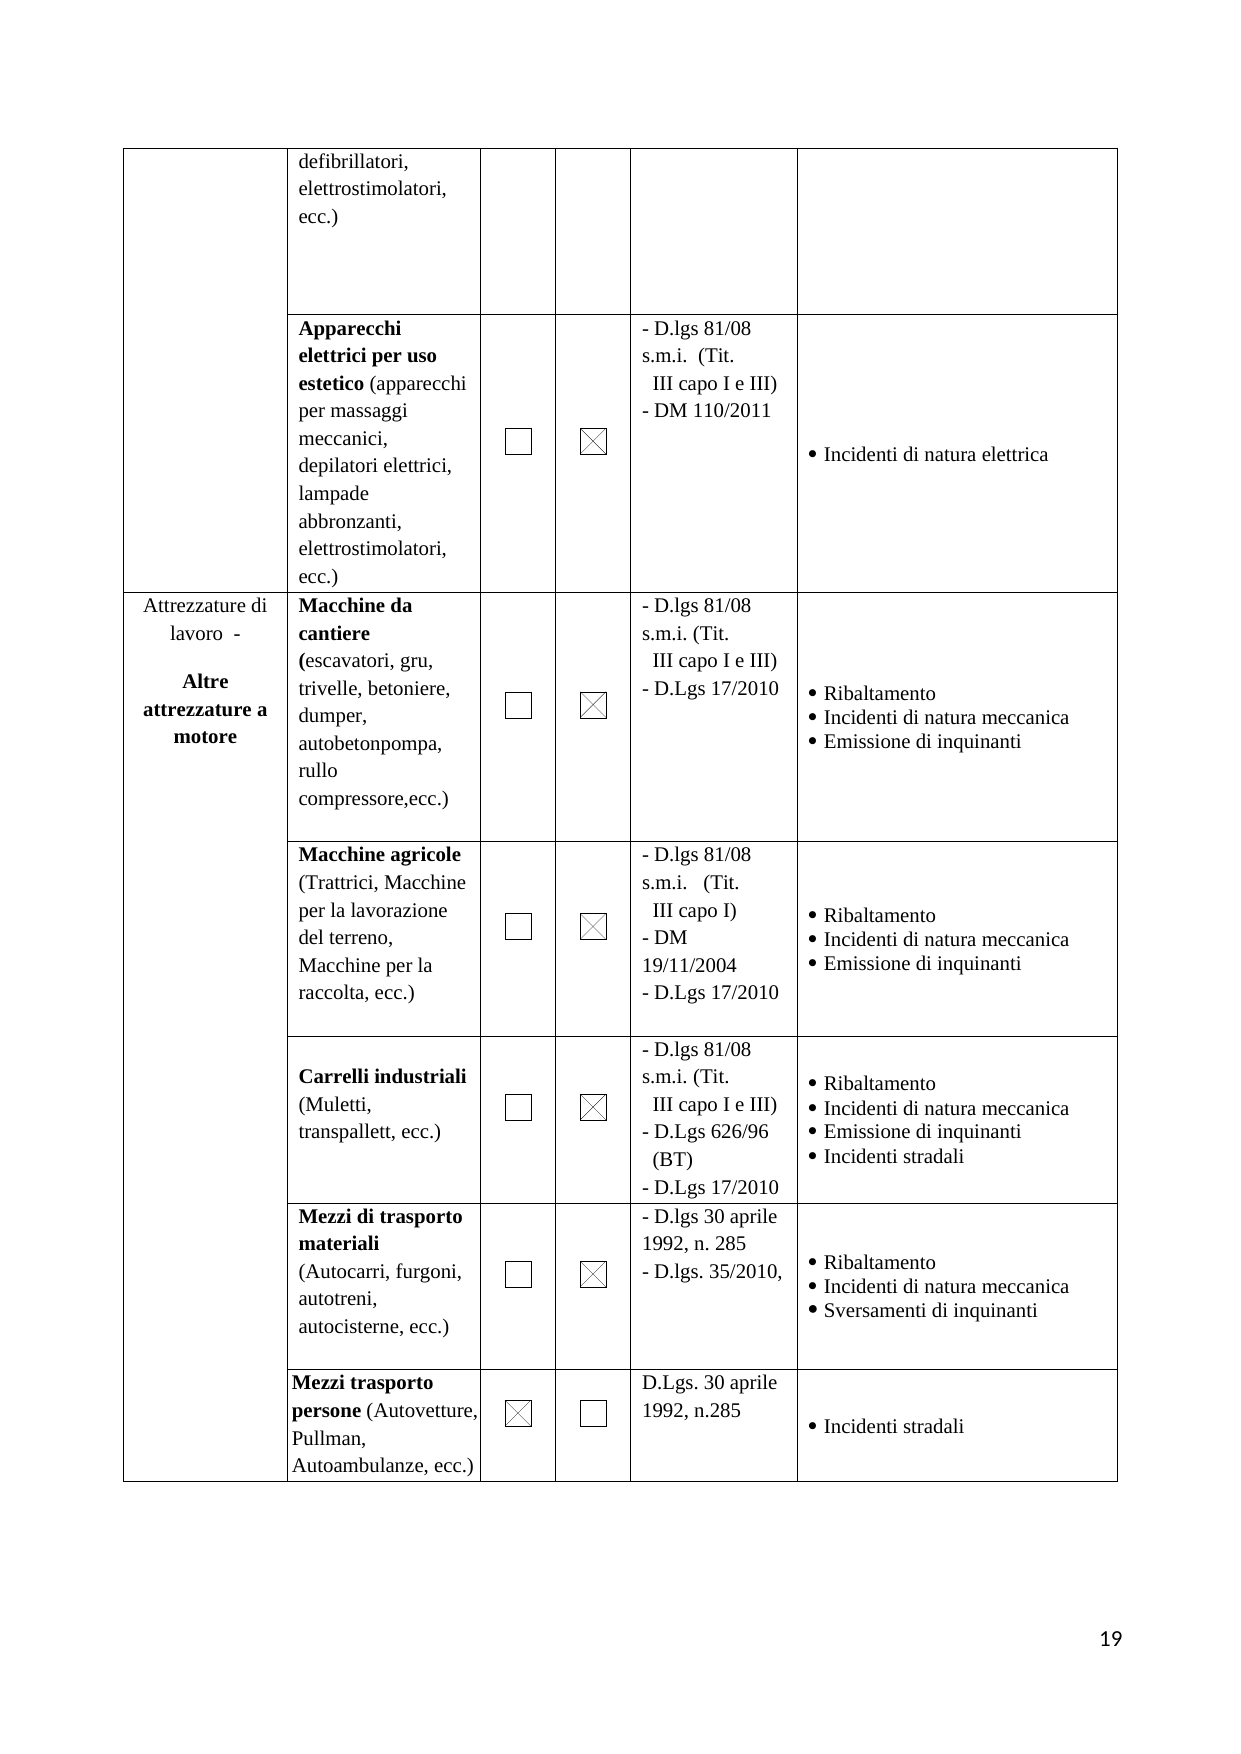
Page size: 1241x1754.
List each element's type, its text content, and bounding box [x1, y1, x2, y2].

table_cell Apparecchi elettrici per uso estetico (apparecchi per massaggi meccanici, depilatori elettrici, lampade abbronzanti, elettrostimolatori, ecc.) [288, 315, 480, 592]
table_cell [481, 593, 555, 841]
table_cell [556, 1204, 630, 1369]
table_cell Carrelli industriali (Muletti, transpallett, ecc.) [288, 1037, 480, 1202]
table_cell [288, 149, 480, 314]
table_cell Ribaltamento Incidenti di natura meccanica Emissione di inquinanti [798, 593, 1117, 841]
table_cell Mezzi di trasporto materiali (Autocarri, furgoni, autotreni, autocisterne, ecc.) [288, 1204, 480, 1369]
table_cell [798, 149, 1117, 314]
table_cell [556, 842, 630, 1036]
table_cell [481, 315, 555, 592]
table_cell Macchine da cantiere (escavatori, gru, trivelle, betoniere, dumper, autobetonpompa, rullo compressore,ecc.) [288, 593, 480, 841]
table_cell - D.lgs 81/08 s.m.i. (Tit. III capo I) - DM 19/11/2004 - D.Lgs 17/2010 [631, 842, 797, 1036]
table_cell [556, 315, 630, 592]
table_cell Mezzi trasporto persone (Autovetture, Pullman, Autoambulanze, ecc.) [288, 1370, 480, 1481]
table_cell [556, 149, 630, 314]
table_cell Ribaltamento Incidenti di natura meccanica Emissione di inquinanti Incidenti stradali [798, 1037, 1117, 1202]
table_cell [631, 149, 797, 314]
table_cell [481, 1370, 555, 1481]
table_cell Ribaltamento Incidenti di natura meccanica Sversamenti di inquinanti [798, 1204, 1117, 1369]
table_cell - D.lgs 81/08 s.m.i. (Tit. III capo I e III) - D.Lgs 17/2010 [631, 593, 797, 841]
table_cell [556, 593, 630, 841]
table_cell Macchine agricole (Trattrici, Macchine per la lavorazione del terreno, Macchine per la raccolta, ecc.) [288, 842, 480, 1036]
table_cell D.Lgs. 30 aprile 1992, n.285 [631, 1370, 797, 1481]
table_cell - D.lgs 81/08 s.m.i. (Tit. III capo I e III) - DM 110/2011 [631, 315, 797, 592]
table_cell - D.lgs 30 aprile 1992, n. 285 - D.lgs. 35/2010, [631, 1204, 797, 1369]
table_cell - D.lgs 81/08 s.m.i. (Tit. III capo I e III) - D.Lgs 626/96 (BT) - D.Lgs 17/2010 [631, 1037, 797, 1202]
table_cell [481, 1037, 555, 1202]
table_cell Attrezzature di lavoro - Altre attrezzature a motore [124, 593, 287, 1481]
table_cell [481, 149, 555, 314]
table_cell [481, 842, 555, 1036]
table_cell Ribaltamento Incidenti di natura meccanica Emissione di inquinanti [798, 842, 1117, 1036]
table_cell [556, 1037, 630, 1202]
table_cell [481, 1204, 555, 1369]
table_cell Incidenti di natura elettrica [798, 315, 1117, 592]
table_cell [556, 1370, 630, 1481]
table_cell Incidenti stradali [798, 1370, 1117, 1481]
